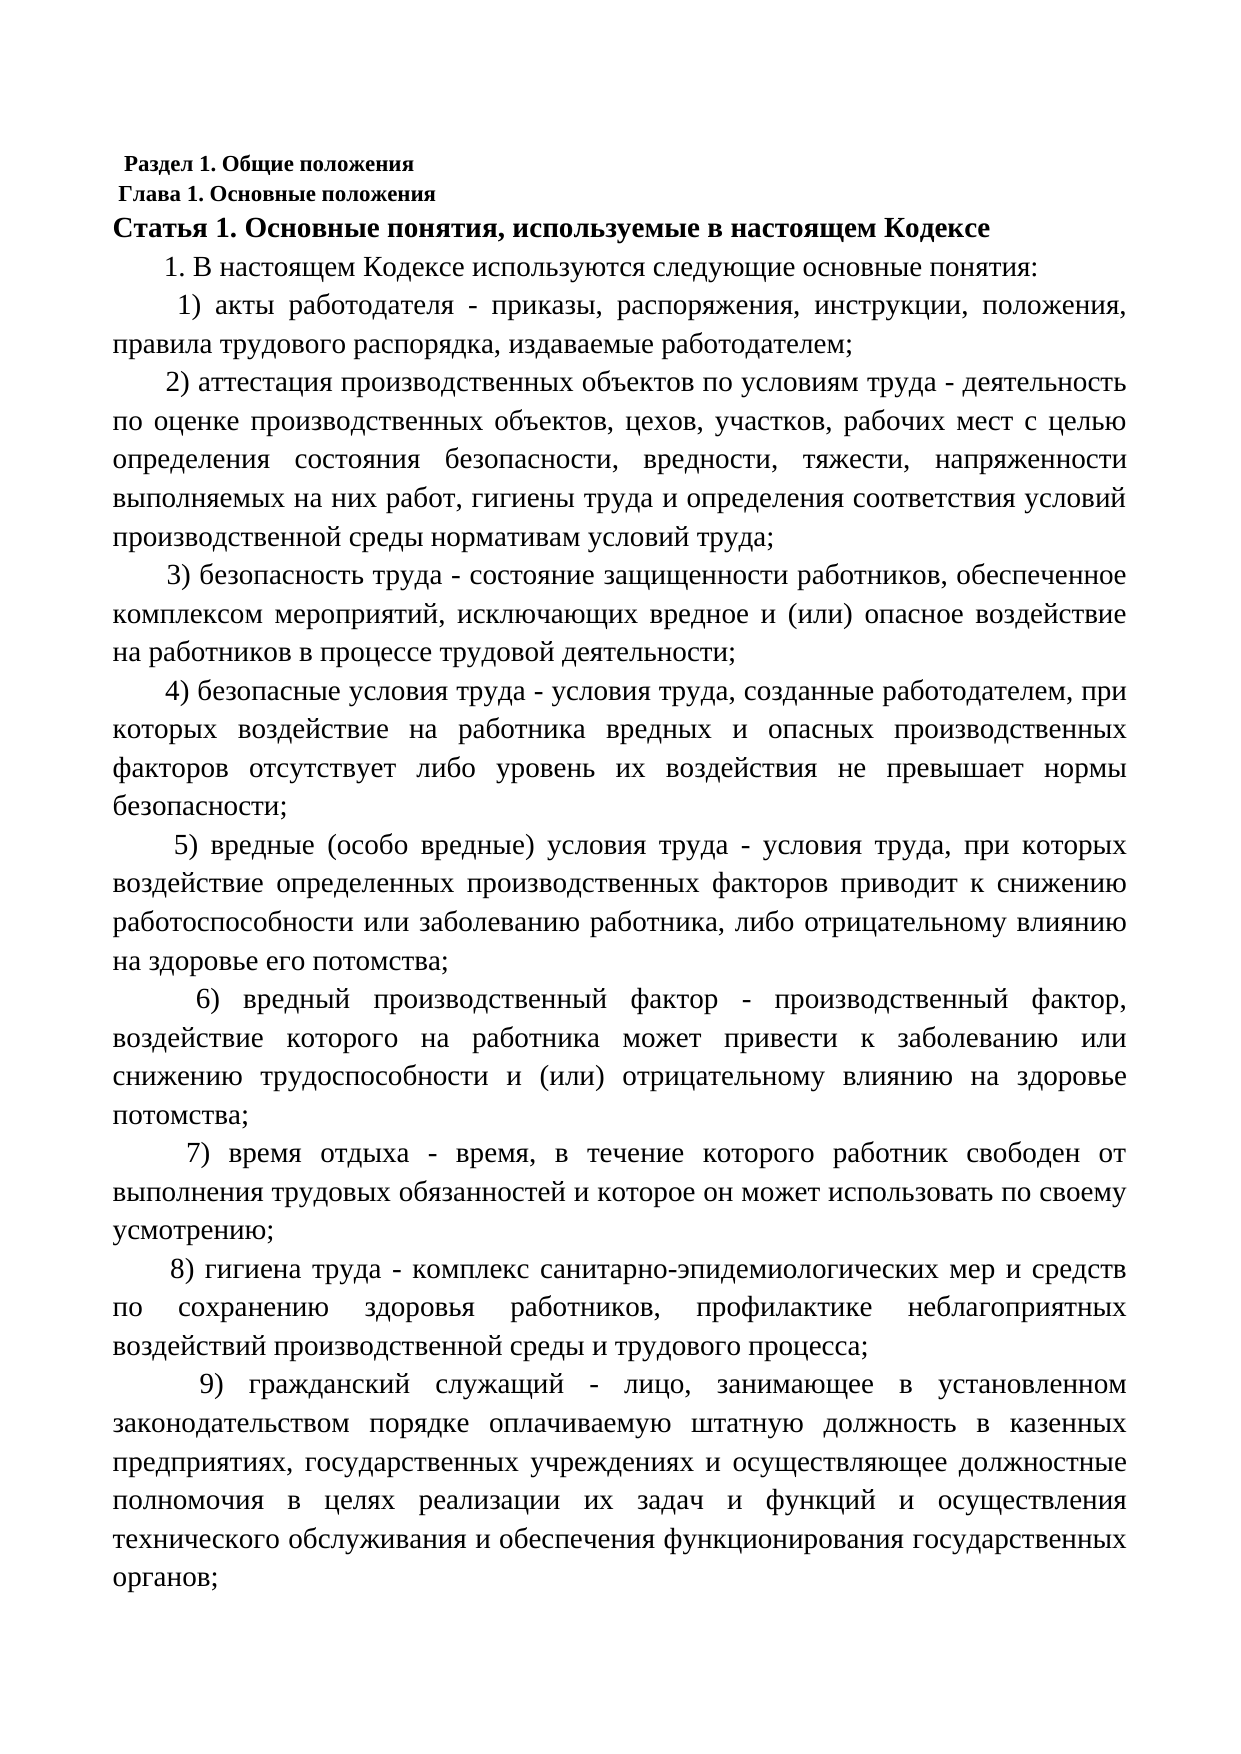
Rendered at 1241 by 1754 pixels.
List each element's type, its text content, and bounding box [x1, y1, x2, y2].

text 7) время отдыха - время, в течение которого работник свободен от выполнения трудовых обязанностей и которое он может использовать по своему усмотрению; [112, 1135, 1128, 1246]
text 8) гигиена труда - комплекс санитарно-эпидемиологических мер и средств по сохранению здоровья работников, профилактике неблагоприятных воздействий производственной среды и трудового процесса; [112, 1251, 1128, 1362]
text 1) акты работодателя - приказы, распоряжения, инструкции, положения, правила трудового распорядка, издаваемые работодателем; [112, 287, 1128, 359]
text 3) безопасность труда - состояние защищенности работников, обеспеченное комплексом мероприятий, исключающих вредное и (или) опасное воздействие на работников в процессе трудовой деятельности; [112, 557, 1128, 668]
text 1. В настоящем Кодексе используются следующие основные понятия: [112, 249, 1128, 282]
text Раздел 1. Общие положения Глава 1. Основные положения [112, 150, 1128, 207]
text Статья 1. Основные понятия, используемые в настоящем Кодексе [112, 210, 1128, 244]
text 9) гражданский служащий - лицо, занимающее в установленном законодательством порядке оплачиваемую штатную должность в казенных предприятиях, государственных учреждениях и осуществляющее должностные полномочия в целях реализации их задач и функций и осуществления технического обслуживания и обеспечения функционирования государственных органов; [112, 1367, 1128, 1593]
text 2) аттестация производственных объектов по условиям труда - деятельность по оценке производственных объектов, цехов, участков, рабочих мест с целью определения состояния безопасности, вредности, тяжести, напряженности выполняемых на них работ, гигиены труда и определения соответствия условий производственной среды нормативам условий труда; [112, 364, 1128, 552]
text 6) вредный производственный фактор - производственный фактор, воздействие которого на работника может привести к заболеванию или снижению трудоспособности и (или) отрицательному влиянию на здоровье потомства; [112, 981, 1128, 1130]
text 4) безопасные условия труда - условия труда, созданные работодателем, при которых воздействие на работника вредных и опасных производственных факторов отсутствует либо уровень их воздействия не превышает нормы безопасности; [112, 673, 1128, 822]
text 5) вредные (особо вредные) условия труда - условия труда, при которых воздействие определенных производственных факторов приводит к снижению работоспособности или заболеванию работника, либо отрицательному влиянию на здоровье его потомства; [112, 827, 1128, 976]
